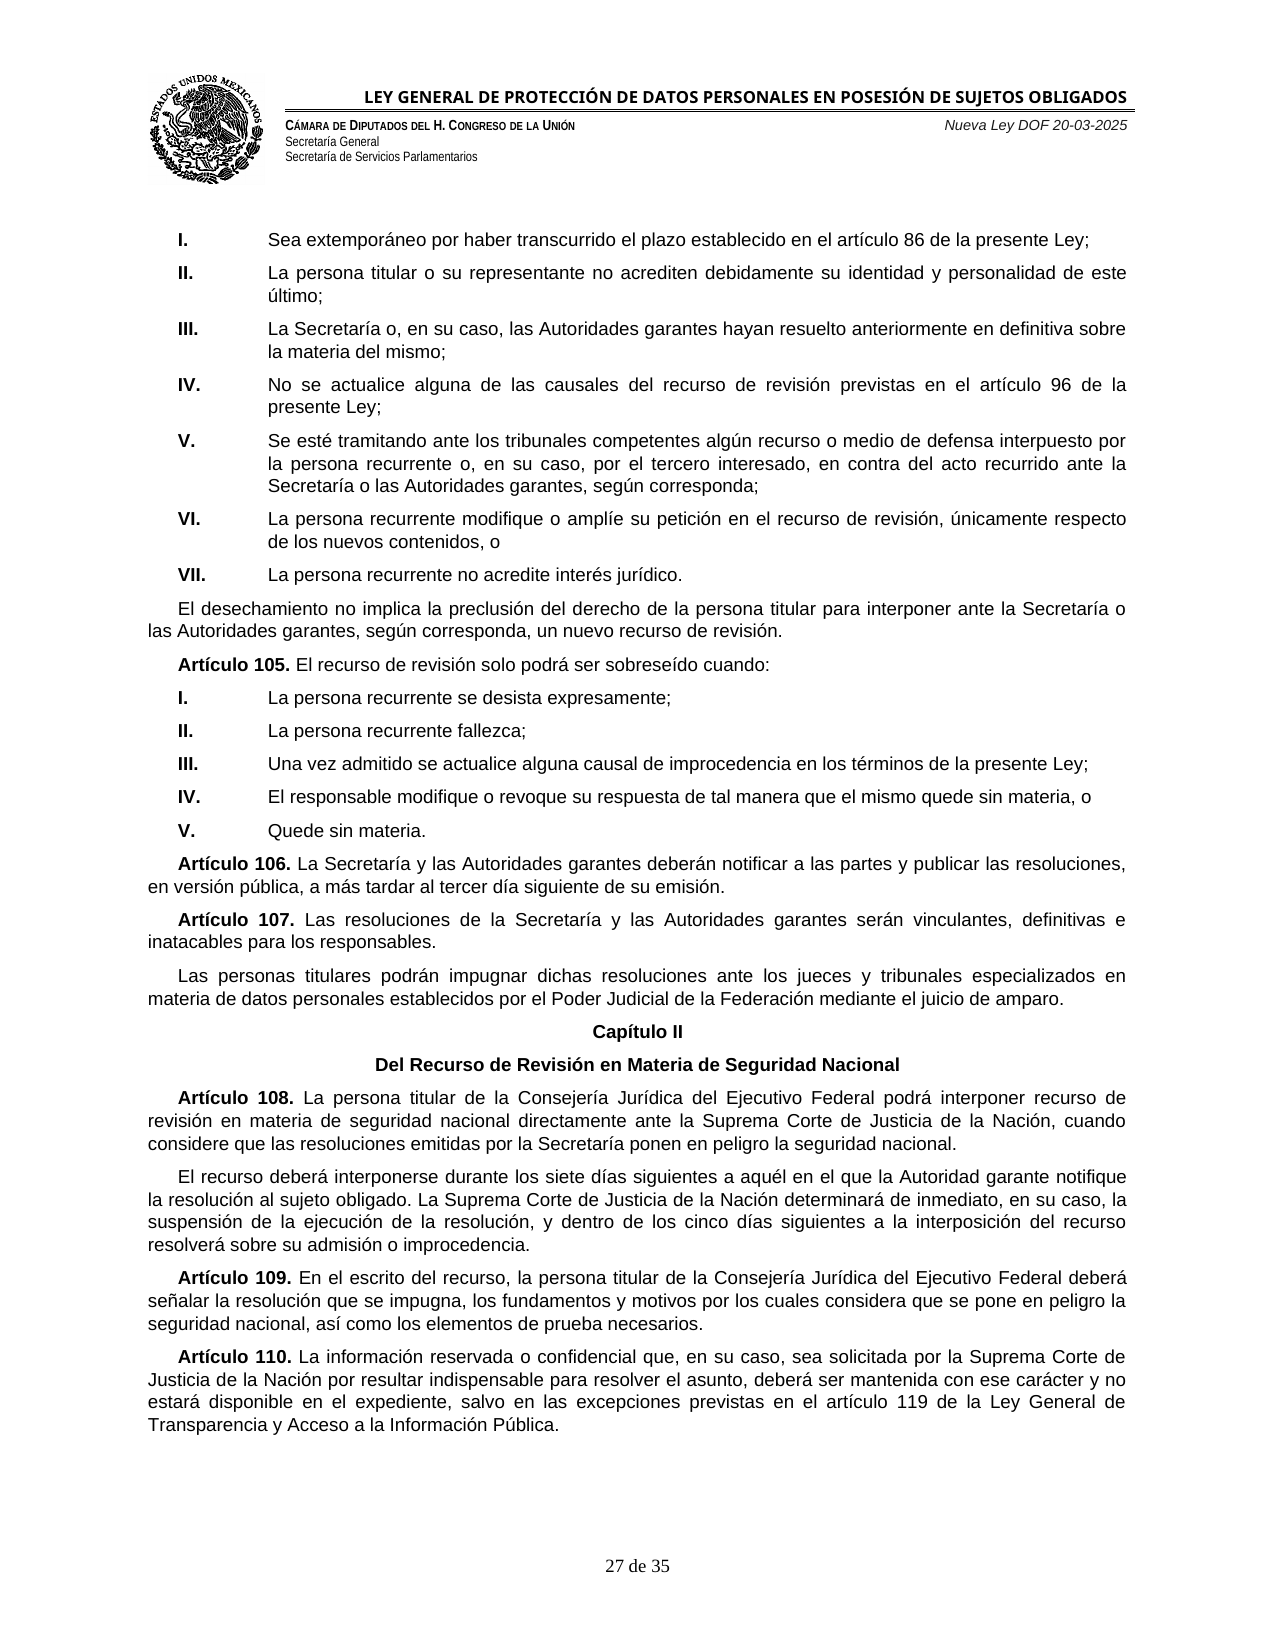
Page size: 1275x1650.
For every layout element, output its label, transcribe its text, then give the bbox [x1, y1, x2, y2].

text IV. El responsable modifique o revoque su respuesta de tal manera que el mismo quede sin materia, o [178, 786, 1127, 808]
text Artículo 110. La información reservada o confidencial que, en su caso, sea solicitada por la Suprema Corte de Justicia de la Nación por resultar indispensable para resolver el asunto, deberá ser mantenida con ese carácter y no estará disponible en el expediente, salvo en las excepciones previstas en el artículo 119 de la Ley General de Transparencia y Acceso a la Información Pública. [148, 1345, 1127, 1436]
text Las personas titulares podrán impugnar dichas resoluciones ante los jueces y tribunales especializados en materia de datos personales establecidos por el Poder Judicial de la Federación mediante el juicio de amparo. [148, 964, 1127, 1009]
text III. Una vez admitido se actualice alguna causal de improcedencia en los términos de la presente Ley; [178, 752, 1127, 775]
text III. La Secretaría o, en su caso, las Autoridades garantes hayan resuelto anteriormente en definitiva sobre la materia del mismo; [178, 317, 1127, 363]
text I. Sea extemporáneo por haber transcurrido el plazo establecido en el artículo 86 de la presente Ley; [178, 228, 1127, 251]
text Capítulo II [148, 1020, 1127, 1043]
text Artículo 109. En el escrito del recurso, la persona titular de la Consejería Jurídica del Ejecutivo Federal deberá señalar la resolución que se impugna, los fundamentos y motivos por los cuales considera que se pone en peligro la seguridad nacional, así como los elementos de prueba necesarios. [148, 1266, 1127, 1334]
text IV. No se actualice alguna de las causales del recurso de revisión previstas en el artículo 96 de la presente Ley; [178, 373, 1127, 418]
text Artículo 105. El recurso de revisión solo podrá ser sobreseído cuando: [148, 653, 1127, 676]
text VII. La persona recurrente no acredite interés jurídico. [178, 564, 1127, 586]
text Artículo 108. La persona titular de la Consejería Jurídica del Ejecutivo Federal podrá interponer recurso de revisión en materia de seguridad nacional directamente ante la Suprema Corte de Justicia de la Nación, cuando considere que las resoluciones emitidas por la Secretaría ponen en peligro la seguridad nacional. [148, 1086, 1127, 1154]
text El recurso deberá interponerse durante los siete días siguientes a aquél en el que la Autoridad garante notifique la resolución al sujeto obligado. La Suprema Corte de Justicia de la Nación determinará de inmediato, en su caso, la suspensión de la ejecución de la resolución, y dentro de los cinco días siguientes a la interposición del recurso resolverá sobre su admisión o improcedencia. [148, 1165, 1127, 1256]
text El desechamiento no implica la preclusión del derecho de la persona titular para interponer ante la Secretaría o las Autoridades garantes, según corresponda, un nuevo recurso de revisión. [148, 597, 1127, 642]
text II. La persona titular o su representante no acrediten debidamente su identidad y personalidad de este último; [178, 261, 1127, 307]
text Del Recurso de Revisión en Materia de Seguridad Nacional [148, 1053, 1127, 1076]
text V. Quede sin materia. [178, 819, 1127, 842]
text V. Se esté tramitando ante los tribunales competentes algún recurso o medio de defensa interpuesto por la persona recurrente o, en su caso, por el tercero interesado, en contra del acto recurrido ante la Secretaría o las Autoridades garantes, según corresponda; [178, 429, 1127, 497]
text II. La persona recurrente fallezca; [178, 719, 1127, 742]
text I. La persona recurrente se desista expresamente; [178, 686, 1127, 709]
text Artículo 106. La Secretaría y las Autoridades garantes deberán notificar a las partes y publicar las resoluciones, en versión pública, a más tardar al tercer día siguiente de su emisión. [148, 852, 1127, 898]
text Artículo 107. Las resoluciones de la Secretaría y las Autoridades garantes serán vinculantes, definitivas e inatacables para los responsables. [148, 908, 1127, 953]
text VI. La persona recurrente modifique o amplíe su petición en el recurso de revisión, únicamente respecto de los nuevos contenidos, o [178, 508, 1127, 553]
